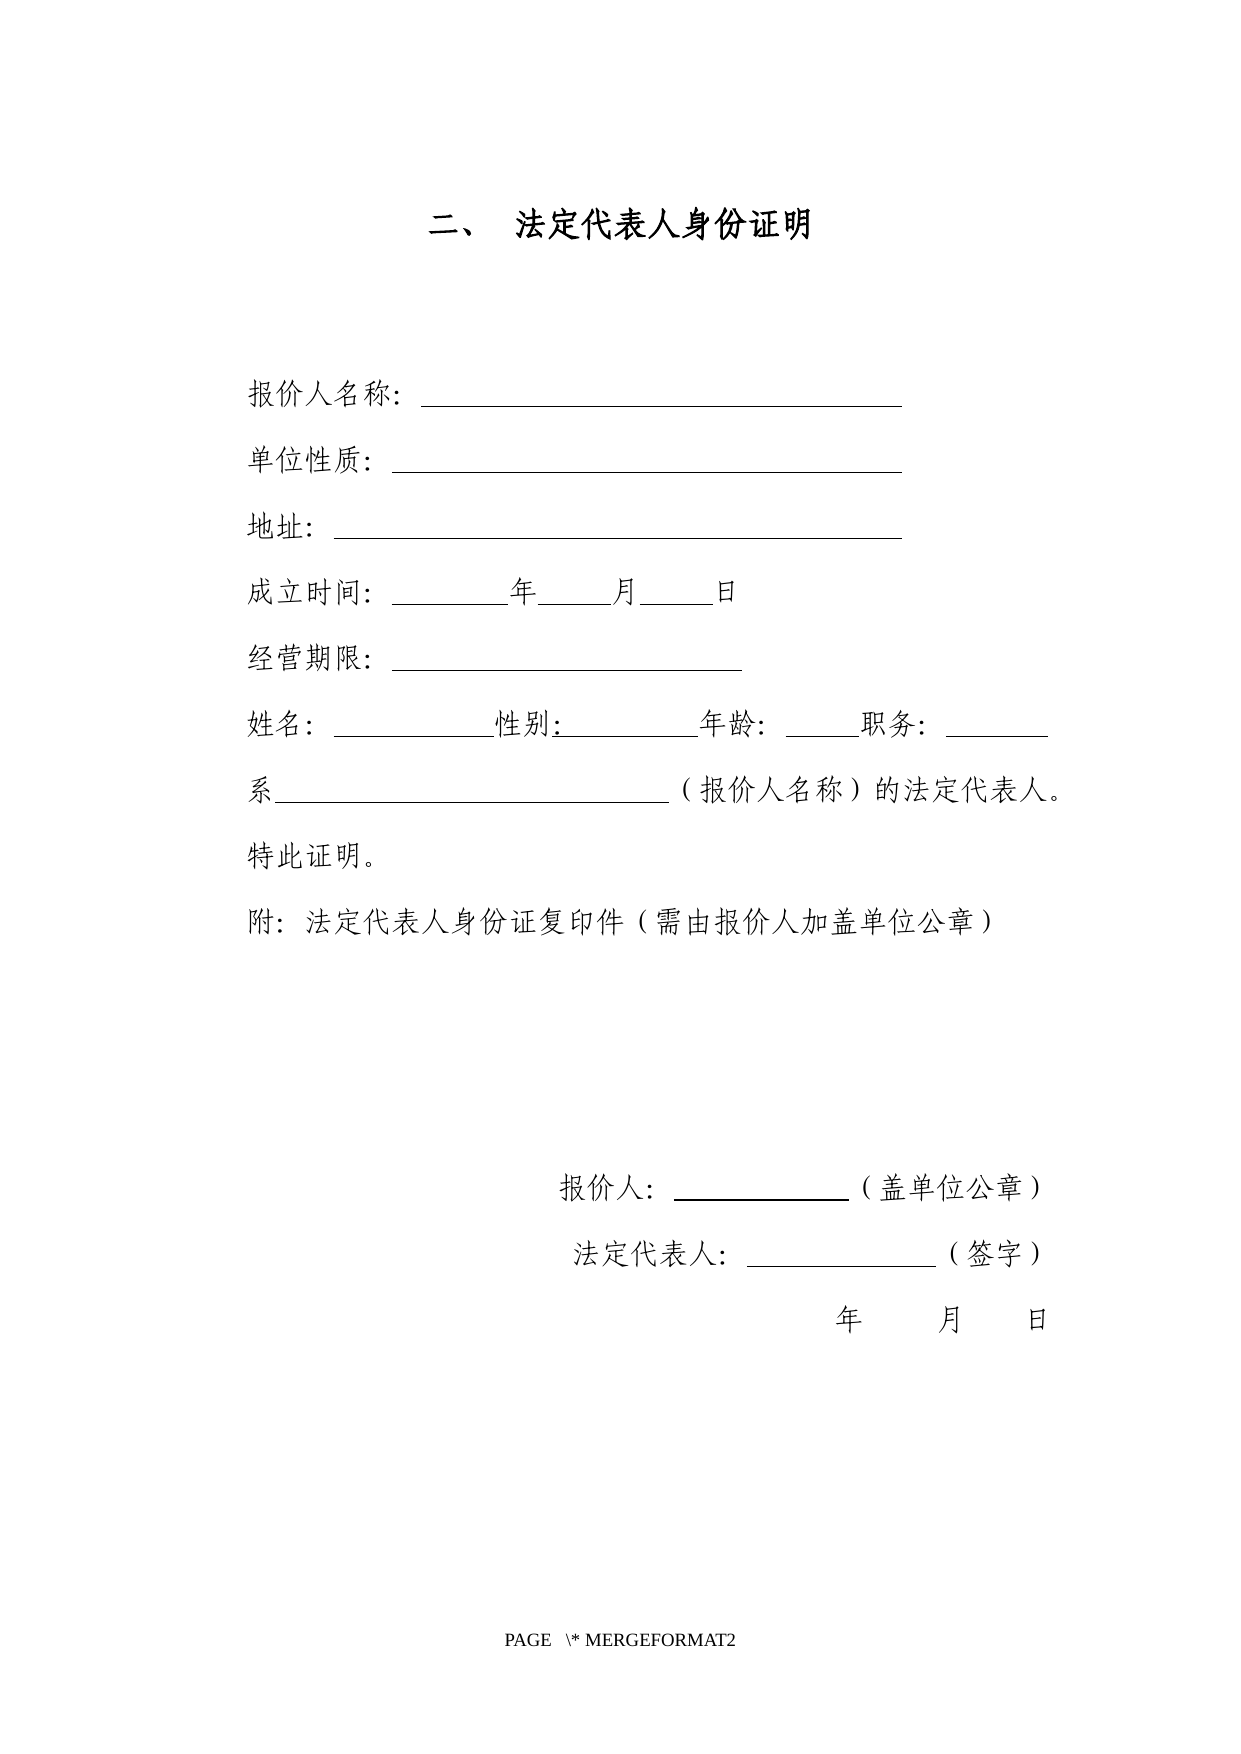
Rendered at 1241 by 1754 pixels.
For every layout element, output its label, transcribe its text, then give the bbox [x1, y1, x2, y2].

text 单位性质： [187, 441, 1053, 474]
text 经营期限： [187, 639, 1053, 672]
text 附：法定代表人身份证复印件（需由报价人加盖单位公章） [187, 903, 1053, 936]
text 年 月 日 [187, 1301, 1053, 1334]
text 姓名： 性别： 年龄： 职务： [187, 705, 1053, 738]
text 地址： [187, 507, 1053, 540]
text 报价人名称： [187, 375, 1053, 408]
text 特此证明。 [187, 837, 1053, 870]
text 成立时间： 年 月 日 [187, 573, 1053, 606]
text 报价人： （盖单位公章） [187, 1169, 1053, 1202]
text 系 （报价人名称）的法定代表人。 [187, 771, 1053, 804]
text 法定代表人： （签字） [187, 1235, 1053, 1268]
subtitle 法定代表人身份证明 [187, 189, 1053, 254]
